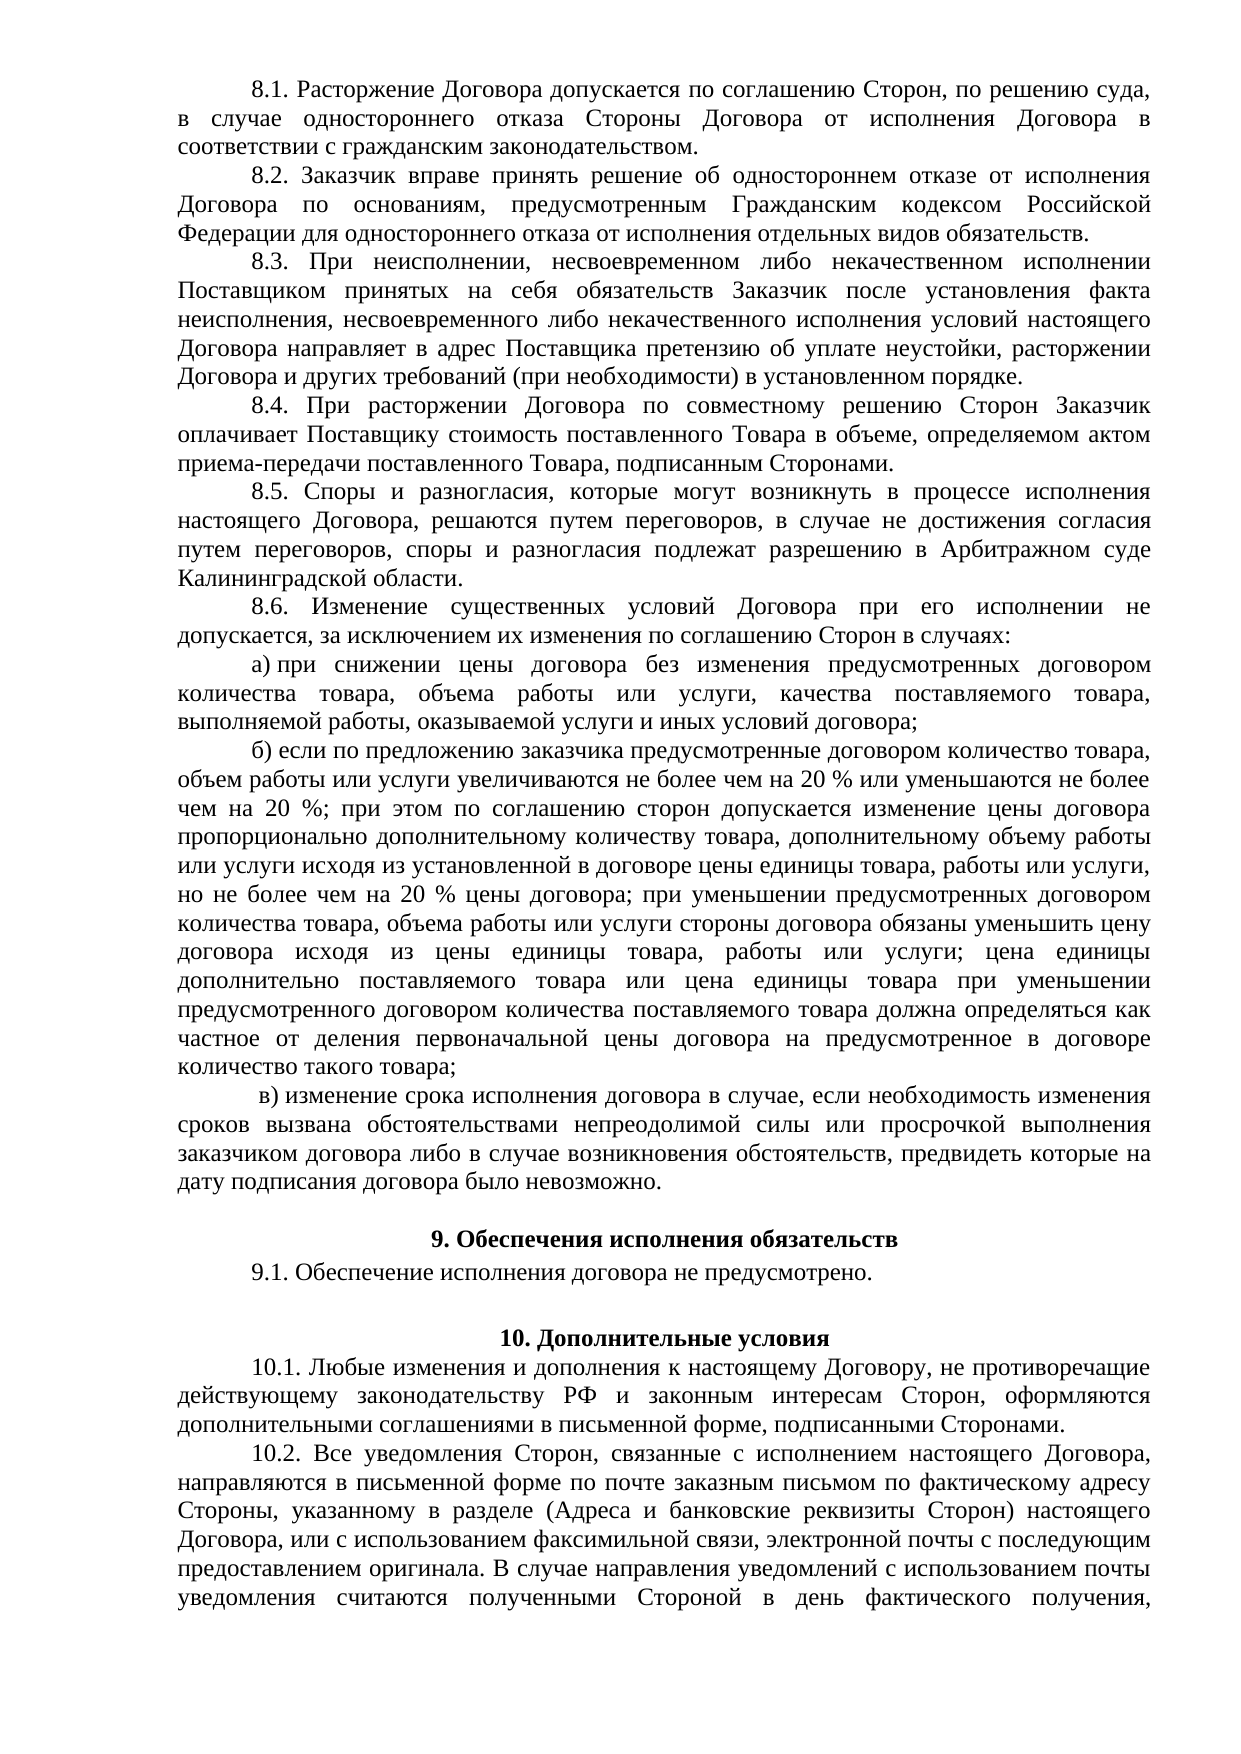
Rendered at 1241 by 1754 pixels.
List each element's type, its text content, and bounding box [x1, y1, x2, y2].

text б) если по предложению заказчика предусмотренные договором количество товара, объем работы или услуги увеличиваются не более чем на 20 % или уменьшаются не более чем на 20 %; при этом по соглашению сторон допускается изменение цены договора пропорционально дополнительному количеству товара, дополнительному объему работы или услуги исходя из установленной в договоре цены единицы товара, работы или услуги, но не более чем на 20 % цены договора; при уменьшении предусмотренных договором количества товара, объема работы или услуги стороны договора обязаны уменьшить цену договора исходя из цены единицы товара, работы или услуги; цена единицы дополнительно поставляемого товара или цена единицы товара при уменьшении предусмотренного договором количества поставляемого товара должна определяться как частное от деления первоначальной цены договора на предусмотренное в договоре количество такого товара; [177, 735, 1152, 1080]
text 9.1. Обеспечение исполнения договора не предусмотрено. [177, 1257, 1152, 1286]
text 10.1. Любые изменения и дополнения к настоящему Договору, не противоречащие действующему законодательству РФ и законным интересам Сторон, оформляются дополнительными соглашениями в письменной форме, подписанными Сторонами. [177, 1352, 1152, 1438]
text а) при снижении цены договора без изменения предусмотренных договором количества товара, объема работы или услуги, качества поставляемого товара, выполняемой работы, оказываемой услуги и иных условий договора; [177, 649, 1152, 735]
text 8.6. Изменение существенных условий Договора при его исполнении не допускается, за исключением их изменения по соглашению Сторон в случаях: [177, 591, 1152, 649]
text 10. Дополнительные условия [177, 1323, 1152, 1352]
text в) изменение срока исполнения договора в случае, если необходимость изменения сроков вызвана обстоятельствами непреодолимой силы или просрочкой выполнения заказчиком договора либо в случае возникновения обстоятельств, предвидеть которые на дату подписания договора было невозможно. [177, 1080, 1152, 1195]
text 8.5. Споры и разногласия, которые могут возникнуть в процессе исполнения настоящего Договора, решаются путем переговоров, в случае не достижения согласия путем переговоров, споры и разногласия подлежат разрешению в Арбитражном суде Калининградской области. [177, 476, 1152, 591]
text 8.3. При неисполнении, несвоевременном либо некачественном исполнении Поставщиком принятых на себя обязательств Заказчик после установления факта неисполнения, несвоевременного либо некачественного исполнения условий настоящего Договора направляет в адрес Поставщика претензию об уплате неустойки, расторжении Договора и других требований (при необходимости) в установленном порядке. [177, 246, 1152, 390]
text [177, 1438, 1152, 1610]
text 8.4. При расторжении Договора по совместному решению Сторон Заказчик оплачивает Поставщику стоимость поставленного Товара в объеме, определяемом актом приема-передачи поставленного Товара, подписанным Сторонами. [177, 390, 1152, 476]
text 8.2. Заказчик вправе принять решение об одностороннем отказе от исполнения Договора по основаниям, предусмотренным Гражданским кодексом Российской Федерации для одностороннего отказа от исполнения отдельных видов обязательств. [177, 160, 1152, 246]
text 9. Обеспечения исполнения обязательств [177, 1224, 1152, 1253]
text 8.1. Расторжение Договора допускается по соглашению Сторон, по решению суда, в случае одностороннего отказа Стороны Договора от исполнения Договора в соответствии с гражданским законодательством. [177, 74, 1152, 160]
